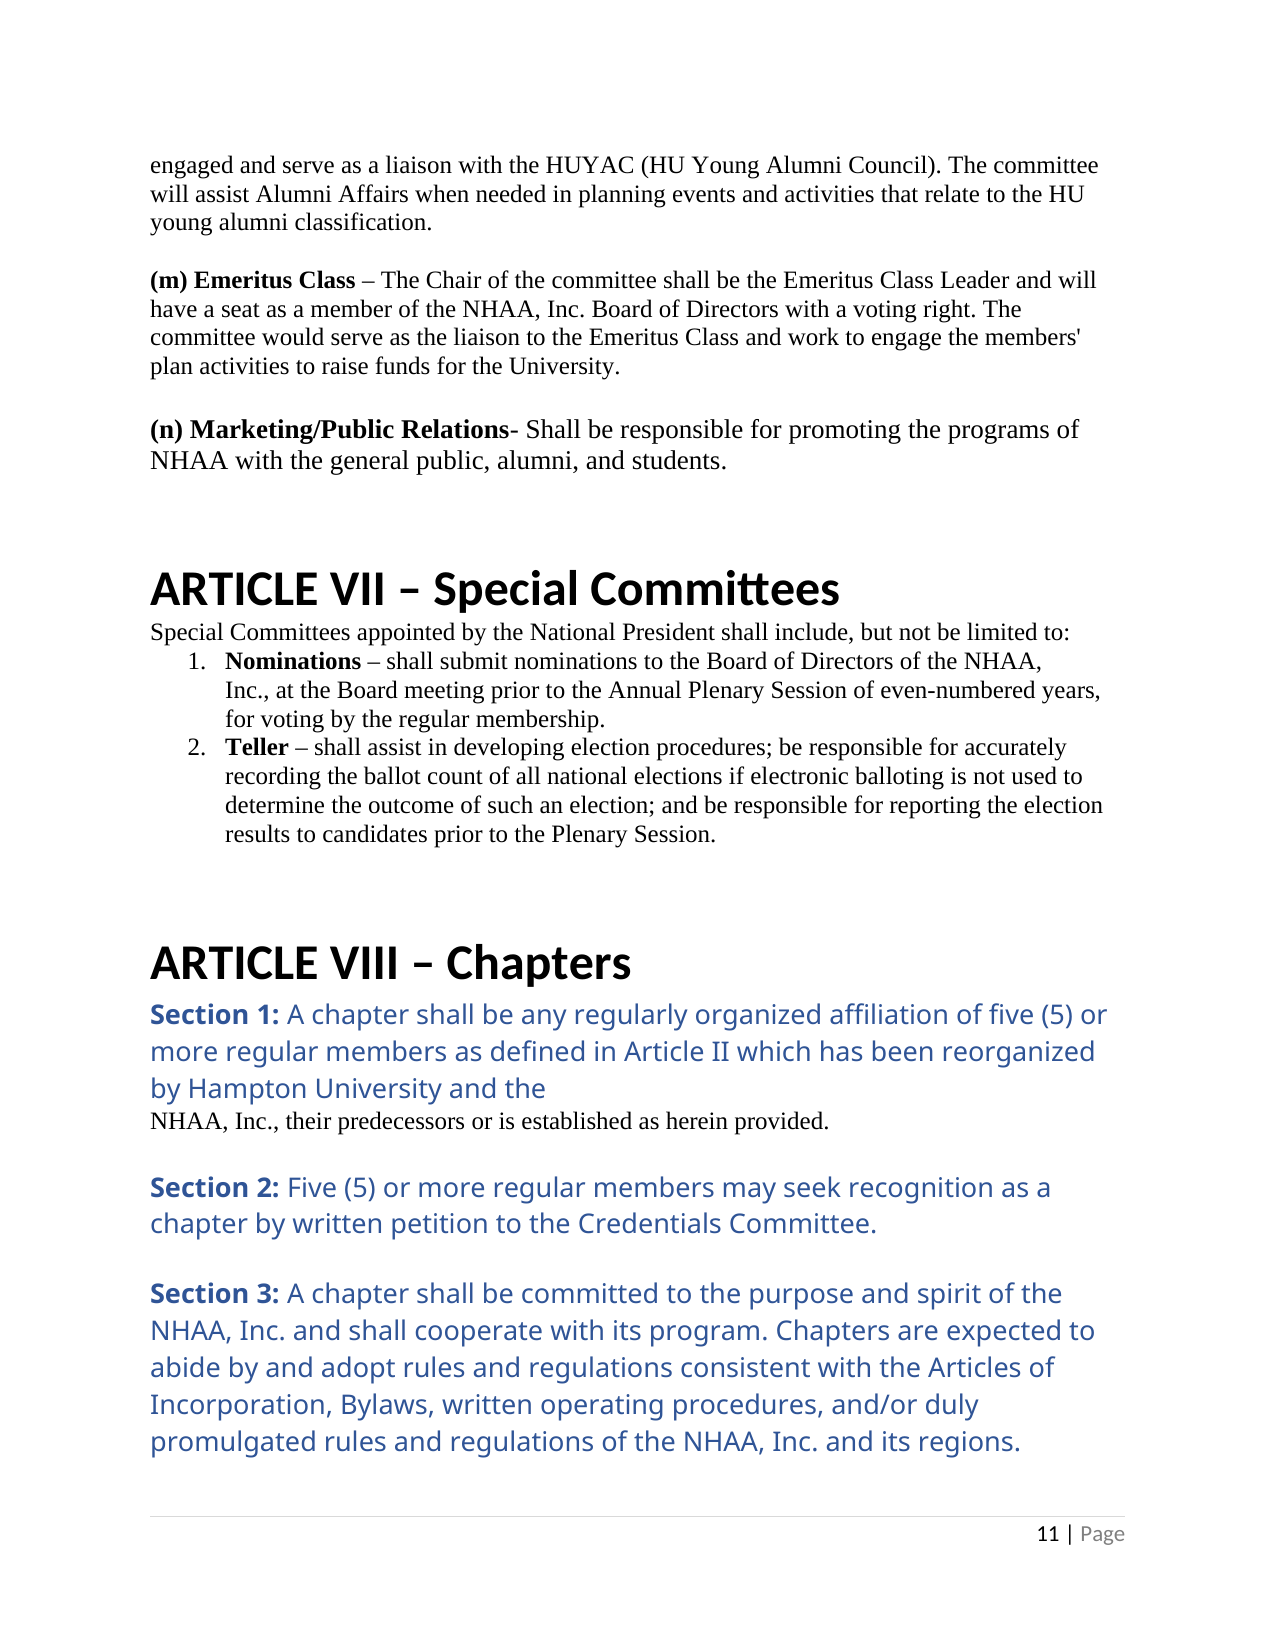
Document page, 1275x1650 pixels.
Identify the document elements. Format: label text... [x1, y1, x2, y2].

text NHAA, Inc., their predecessors or is established as herein provided. [150, 1106, 1125, 1135]
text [150, 150, 1125, 236]
subtitle ARTICLE VIII – Chapters [150, 931, 1125, 992]
list Nominations – shall submit nominations to the Board of Directors of the NHAA, [187, 646, 1125, 675]
subtitle Section 3: A chapter shall be committed to the purpose and spirit of the NHAA, Inc. and shall cooperate with its program. Chapters are expected to abide by and adopt rules and regulations consistent with the Articles of Incorporation, Bylaws, written operating procedures, and/or duly promulgated rules and regulations of the NHAA, Inc. and its regions. [150, 1275, 1125, 1459]
subtitle ARTICLE VII – Special Committees [150, 556, 1125, 617]
text (m) Emeritus Class – The Chair of the committee shall be the Emeritus Class Leader and will have a seat as a member of the NHAA, Inc. Board of Directors with a voting right. The committee would serve as the liaison to the Emeritus Class and work to engage the members' plan activities to raise funds for the University. [150, 265, 1125, 380]
text (n) Marketing/Public Relations- Shall be responsible for promoting the programs of NHAA with the general public, alumni, and students. [150, 413, 1125, 475]
text Inc., at the Board meeting prior to the Annual Plenary Session of even-numbered years, for voting by the regular membership. [225, 675, 1125, 732]
text Special Committees appointed by the National President shall include, but not be limited to: [150, 617, 1125, 646]
list Teller – shall assist in developing election procedures; be responsible for accurately recording the ballot count of all national elections if electronic balloting is not used to determine the outcome of such an election; and be responsible for reporting the election results to candidates prior to the Plenary Session. [187, 732, 1125, 847]
subtitle Section 2: Five (5) or more regular members may seek recognition as a chapter by written petition to the Credentials Committee. [150, 1168, 1125, 1242]
subtitle Section 1: A chapter shall be any regularly organized affiliation of five (5) or more regular members as defined in Article II which has been reorganized by Hampton University and the [150, 996, 1125, 1106]
